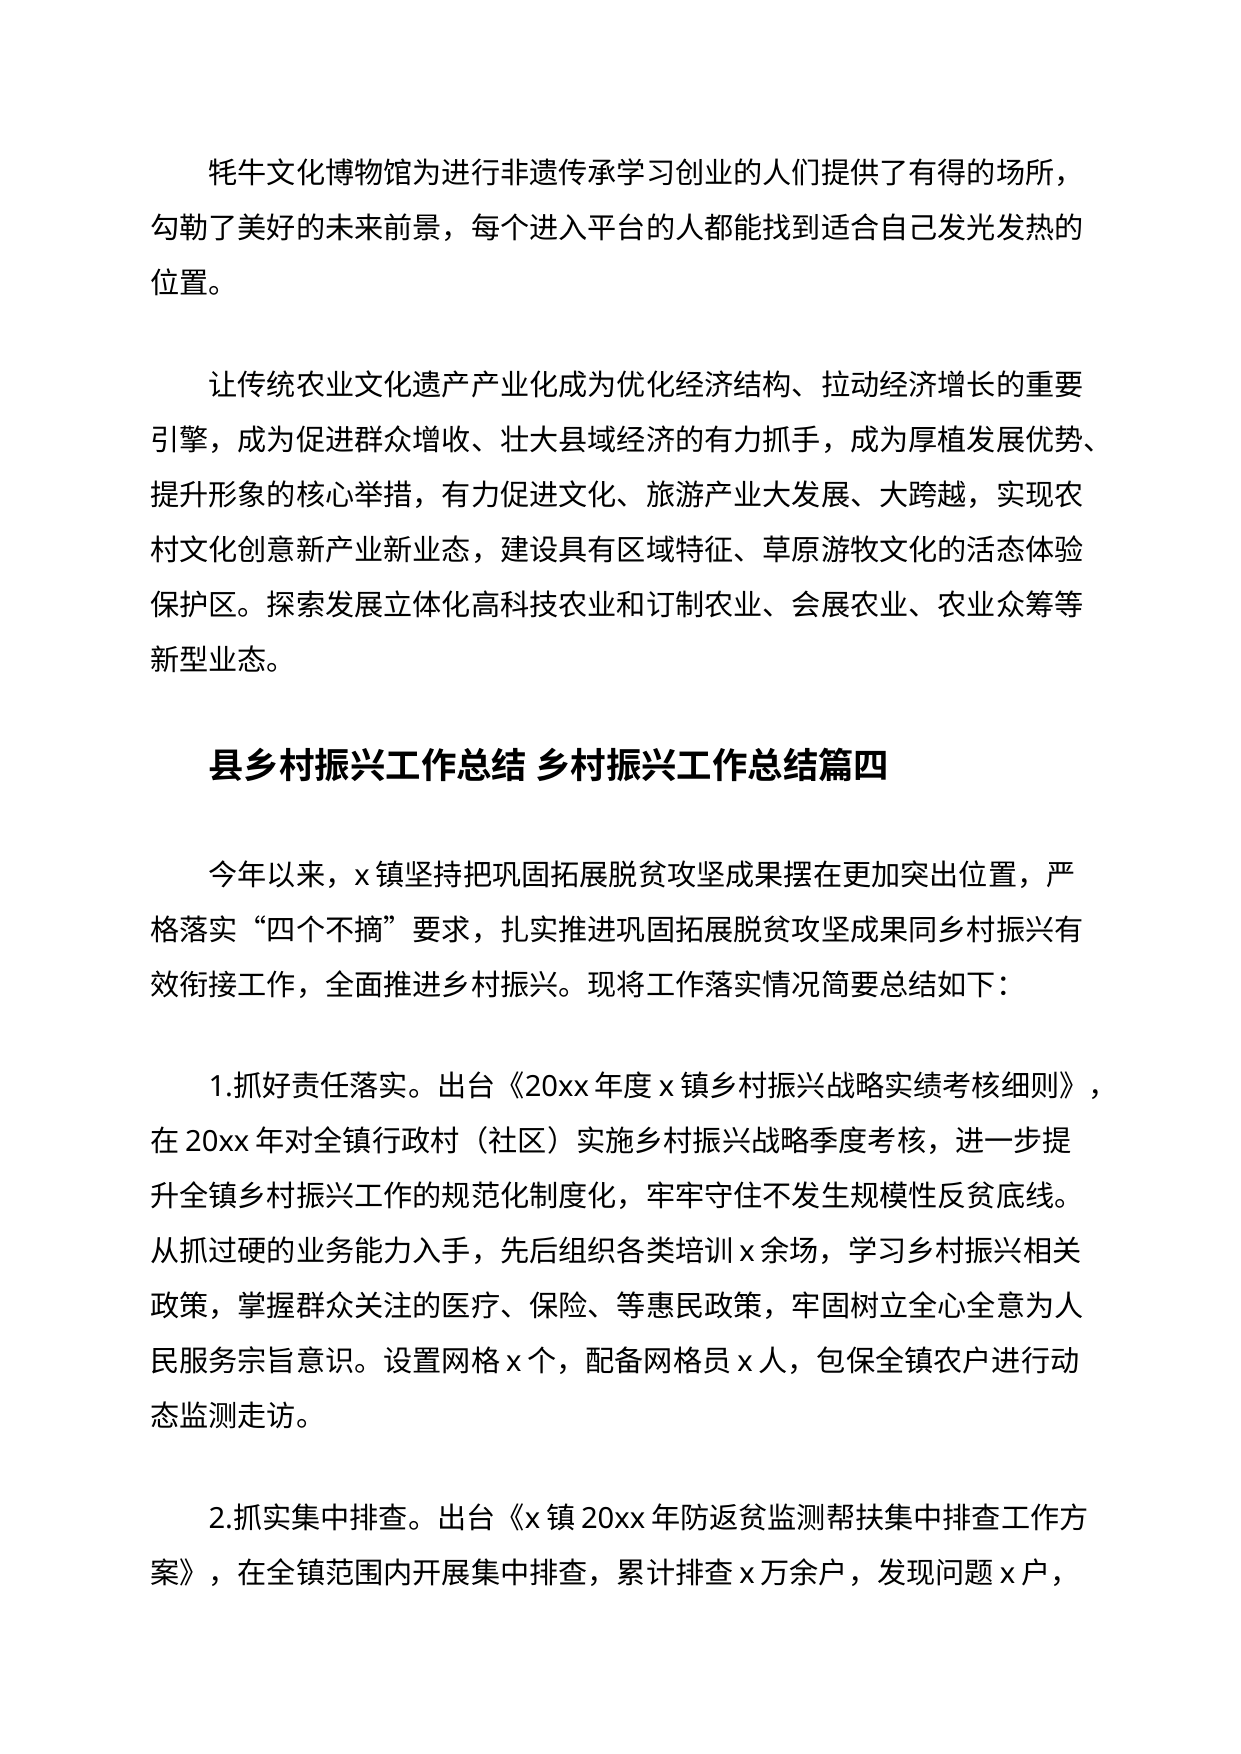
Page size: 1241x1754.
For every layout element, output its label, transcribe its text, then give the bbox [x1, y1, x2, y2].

text 让传统农业文化遗产产业化成为优化经济结构、拉动经济增长的重要引擎，成为促进群众增收、壮大县域经济的有力抓手，成为厚植发展优势、提升形象的核心举措，有力促进文化、旅游产业大发展、大跨越，实现农村文化创意新产业新业态，建设具有区域特征、草原游牧文化的活态体验保护区。探索发展立体化高科技农业和订制农业、会展农业、农业众筹等新型业态。 [150, 362, 1090, 678]
text 1.抓好责任落实。出台《20xx年度x镇乡村振兴战略实绩考核细则》，在20xx年对全镇行政村（社区）实施乡村振兴战略季度考核，进一步提升全镇乡村振兴工作的规范化制度化，牢牢守住不发生规模性反贫底线。从抓过硬的业务能力入手，先后组织各类培训x余场，学习乡村振兴相关政策，掌握群众关注的医疗、保险、等惠民政策，牢固树立全心全意为人民服务宗旨意识。设置网格x个，配备网格员x人，包保全镇农户进行动态监测走访。 [150, 1063, 1090, 1435]
text 县乡村振兴工作总结 乡村振兴工作总结篇四 [150, 738, 1090, 789]
text 今年以来，x镇坚持把巩固拓展脱贫攻坚成果摆在更加突出位置，严格落实“四个不摘”要求，扎实推进巩固拓展脱贫攻坚成果同乡村振兴有效衔接工作，全面推进乡村振兴。现将工作落实情况简要总结如下： [150, 851, 1090, 1003]
text 牦牛文化博物馆为进行非遗传承学习创业的人们提供了有得的场所，勾勒了美好的未来前景，每个进入平台的人都能找到适合自己发光发热的位置。 [150, 150, 1090, 302]
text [150, 1494, 1090, 1592]
